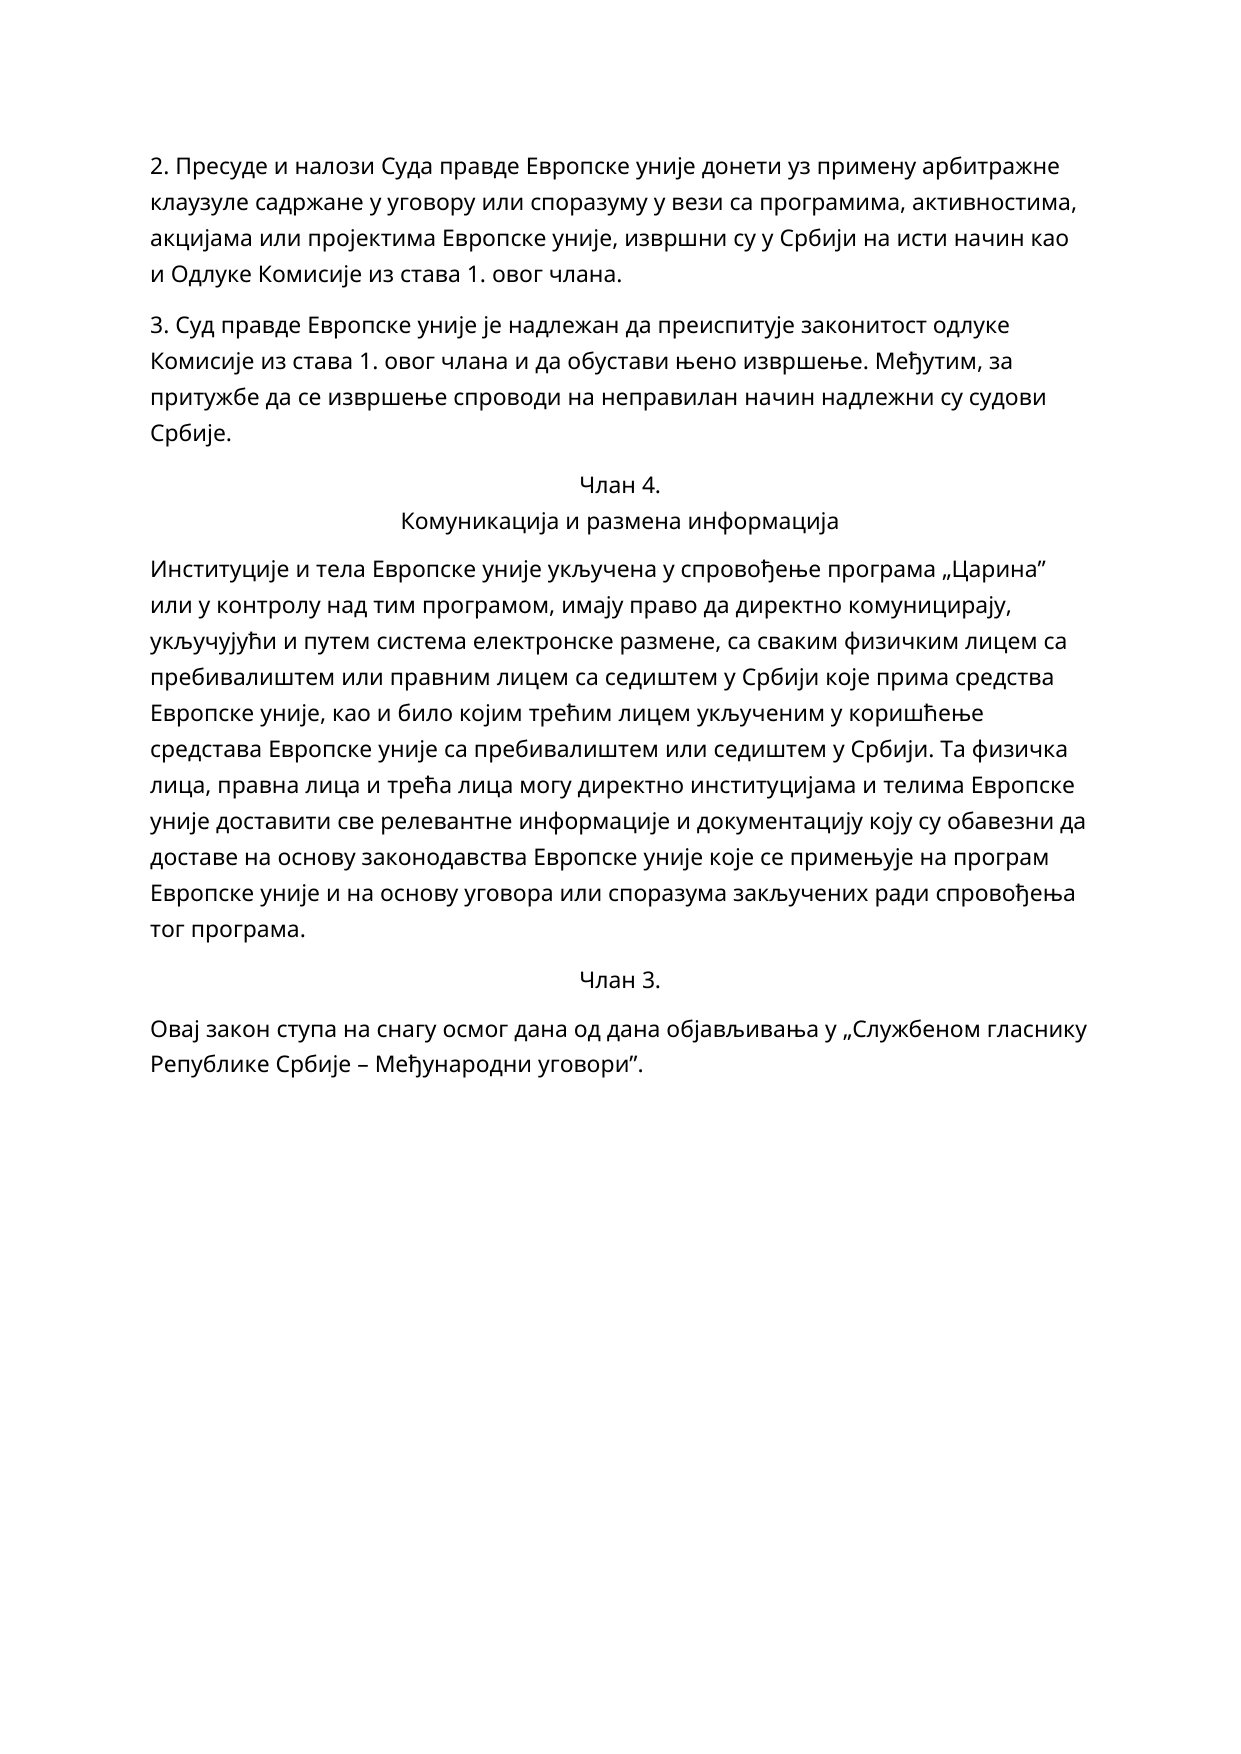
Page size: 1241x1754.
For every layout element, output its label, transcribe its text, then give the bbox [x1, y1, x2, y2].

text Овај закон ступа на снагу осмог дана од дана објављивања у „Службеном гласнику Републике Србије – Међународни уговори”. [150, 1012, 1090, 1080]
text Члан 4. Комуникација и размена информација [150, 469, 1090, 536]
text Члан 3. [150, 964, 1090, 995]
text 3. Суд правде Европске уније је надлежан да преиспитује законитост одлуке Комисије из става 1. овог члана и да обустави њено извршење. Међутим, за притужбе да се извршење спроводи на неправилан начин надлежни су судови Србије. [150, 309, 1090, 448]
text Институције и тела Европске уније укључена у спровођење програма „Царинаˮ или у контролу над тим програмом, имају право да директно комуницирају, укључујући и путем система електронске размене, са сваким физичким лицем са пребивалиштем или правним лицем са седиштем у Србији које прима средства Европске уније, као и било којим трећим лицем укљученим у коришћење средстава Европске уније са пребивалиштем или седиштем у Србији. Та физичка лица, правна лица и трећа лица могу директно институцијама и телима Европске уније доставити све релевантне информације и документацију коју су обавезни да доставе на основу законодавства Европске уније које се примењује на програм Европске уније и на основу уговора или споразума закључених ради спровођења тог програма. [150, 553, 1090, 944]
text 2. Пресуде и налози Суда правде Европске уније донети уз примену арбитражне клаузуле садржане у уговору или споразуму у вези са програмима, активностима, акцијама или пројектима Европске уније, извршни су у Србији на исти начин као и Одлуке Комисије из става 1. овог члана. [150, 150, 1090, 289]
